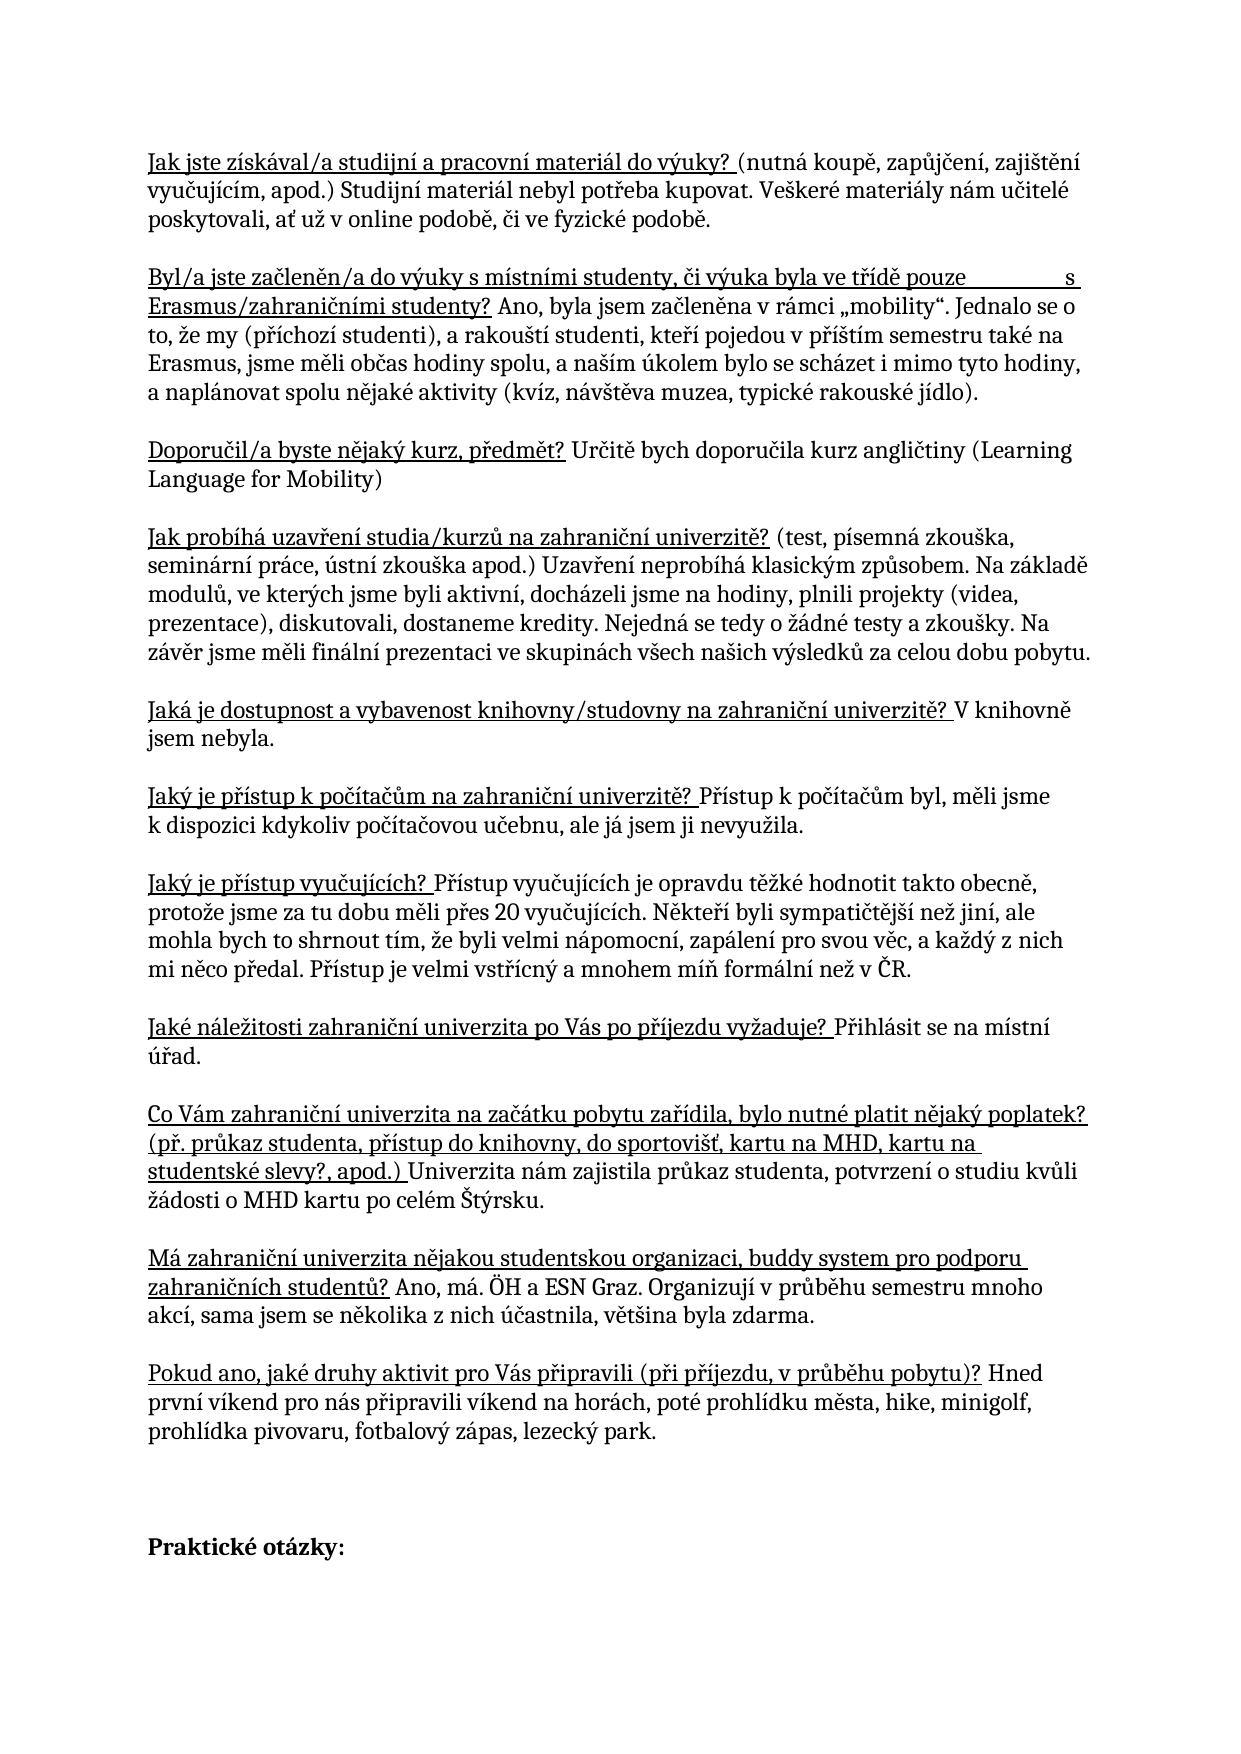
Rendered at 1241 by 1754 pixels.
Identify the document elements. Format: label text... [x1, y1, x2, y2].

text Co Vám zahraniční univerzita na začátku pobytu zařídila, bylo nutné platit nějaký poplatek? (př. průkaz studenta, přístup do knihovny, do sportovišť, kartu na MHD, kartu na studentské slevy?, apod.) Univerzita nám zajistila průkaz studenta, potvrzení o studiu kvůli žádosti o MHD kartu po celém Štýrsku. [148, 1100, 1093, 1215]
text Byl/a jste začleněn/a do výuky s místními studenty, či výuka byla ve třídě pouze s Erasmus/zahraničními studenty? Ano, byla jsem začleněna v rámci „mobility“. Jednalo se o to, že my (příchozí studenti), a rakouští studenti, kteří pojedou v příštím semestru také na Erasmus, jsme měli občas hodiny spolu, a naším úkolem bylo se scházet i mimo tyto hodiny, a naplánovat spolu nějaké aktivity (kvíz, návštěva muzea, typické rakouské jídlo). [148, 263, 1093, 407]
text Jak jste získával/a studijní a pracovní materiál do výuky? (nutná koupě, zapůjčení, zajištění vyučujícím, apod.) Studijní materiál nebyl potřeba kupovat. Veškeré materiály nám učitelé poskytovali, ať už v online podobě, či ve fyzické podobě. [148, 148, 1093, 234]
text Má zahraniční univerzita nějakou studentskou organizaci, buddy system pro podporu zahraničních studentů? Ano, má. ÖH a ESN Graz. Organizují v průběhu semestru mnoho akcí, sama jsem se několika z nich účastnila, většina byla zdarma. [148, 1244, 1093, 1330]
text Doporučil/a byste nějaký kurz, předmět? Určitě bych doporučila kurz angličtiny (Learning Language for Mobility) [148, 436, 1093, 493]
text Jaké náležitosti zahraniční univerzita po Vás po příjezdu vyžaduje? Přihlásit se na místní úřad. [148, 1013, 1093, 1071]
text Jak probíhá uzavření studia/kurzů na zahraniční univerzitě? (test, písemná zkouška, seminární práce, ústní zkouška apod.) Uzavření neprobíhá klasickým způsobem. Na základě modulů, ve kterých jsme byli aktivní, docházeli jsme na hodiny, plnili projekty (videa, prezentace), diskutovali, dostaneme kredity. Nejedná se tedy o žádné testy a zkoušky. Na závěr jsme měli finální prezentaci ve skupinách všech našich výsledků za celou dobu pobytu. [148, 523, 1093, 666]
text Praktické otázky: [148, 1533, 1093, 1561]
text Jaký je přístup k počítačům na zahraniční univerzitě? Přístup k počítačům byl, měli jsme k dispozici kdykoliv počítačovou učebnu, ale já jsem ji nevyužila. [148, 782, 1093, 840]
text Pokud ano, jaké druhy aktivit pro Vás připravili (při příjezdu, v průběhu pobytu)? Hned první víkend pro nás připravili víkend na horách, poté prohlídku města, hike, minigolf, prohlídka pivovaru, fotbalový zápas, lezecký park. [148, 1359, 1093, 1446]
text Jaký je přístup vyučujících? Přístup vyučujících je opravdu těžké hodnotit takto obecně, protože jsme za tu dobu měli přes 20 vyučujících. Někteří byli sympatičtější než jiní, ale mohla bych to shrnout tím, že byli velmi nápomocní, zapálení pro svou věc, a každý z nich mi něco předal. Přístup je velmi vstřícný a mnohem míň formální než v ČR. [148, 869, 1093, 984]
text Jaká je dostupnost a vybavenost knihovny/studovny na zahraniční univerzitě? V knihovně jsem nebyla. [148, 696, 1093, 753]
